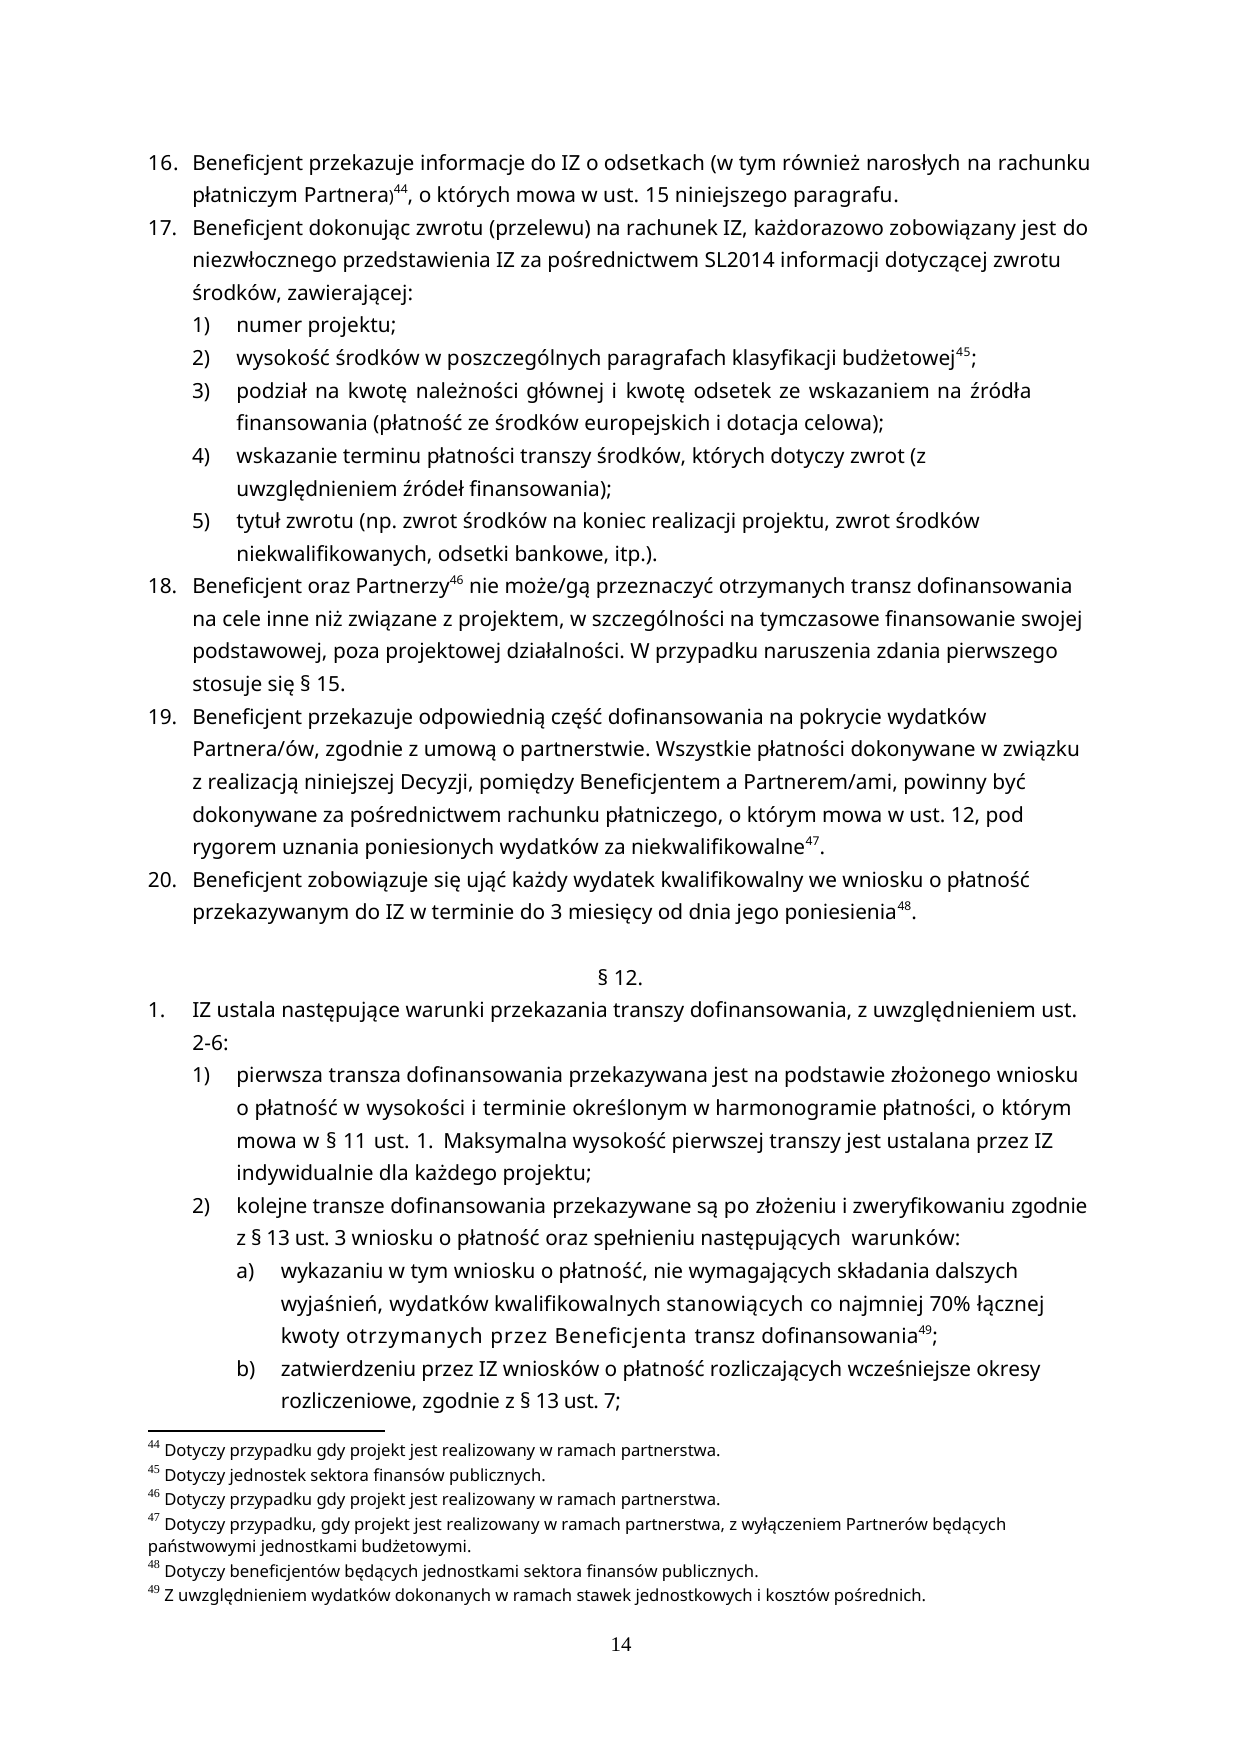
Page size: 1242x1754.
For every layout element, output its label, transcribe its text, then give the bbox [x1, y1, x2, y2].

text 2) wysokość środków w poszczególnych paragrafach klasyfikacji budżetowej; [192, 343, 1093, 372]
list Beneficjent oraz Partnerzy nie może/gą przeznaczyć otrzymanych transz dofinansowania na cele inne niż związane z projektem, w szczególności na tymczasowe finansowanie swojej podstawowej, poza projektowej działalności. W przypadku naruszenia zdania pierwszego stosuje się § 15. [148, 571, 1093, 698]
text 1) pierwsza transza dofinansowania przekazywana jest na podstawie złożonego wniosku o płatność w wysokości i terminie określonym w harmonogramie płatności, o którym mowa w § 11 ust. 1. Maksymalna wysokość pierwszej transzy jest ustalana przez IZ indywidualnie dla każdego projektu; [192, 1061, 1093, 1187]
list Beneficjent przekazuje odpowiednią część dofinansowania na pokrycie wydatków Partnera/ów, zgodnie z umową o partnerstwie. Wszystkie płatności dokonywane w związku z realizacją niniejszej Decyzji, pomiędzy Beneficjentem a Partnerem/ami, powinny być dokonywane za pośrednictwem rachunku płatniczego, o którym mowa w ust. 12, pod rygorem uznania poniesionych wydatków za niekwalifikowalne. [148, 702, 1093, 861]
list Beneficjent dokonując zwrotu (przelewu) na rachunek IZ, każdorazowo zobowiązany jest do niezwłocznego przedstawienia IZ za pośrednictwem SL2014 informacji dotyczącej zwrotu środków, zawierającej: [148, 213, 1093, 306]
text § 12. [148, 963, 1093, 991]
text 4) wskazanie terminu płatności transzy środków, których dotyczy zwrot (z uwzględnieniem źródeł finansowania); [192, 441, 1093, 502]
list IZ ustala następujące warunki przekazania transzy dofinansowania, z uwzględnieniem ust. 2-6: [148, 995, 1093, 1056]
text 3) podział na kwotę należności głównej i kwotę odsetek ze wskazaniem na źródła finansowania (płatność ze środków europejskich i dotacja celowa); [192, 376, 1093, 437]
list zatwierdzeniu przez IZ wniosków o płatność rozliczających wcześniejsze okresy rozliczeniowe, zgodnie z § 13 ust. 7; [236, 1354, 1093, 1415]
text 5) tytuł zwrotu (np. zwrot środków na koniec realizacji projektu, zwrot środków niekwalifikowanych, odsetki bankowe, itp.). [192, 506, 1093, 567]
text 2) kolejne transze dofinansowania przekazywane są po złożeniu i zweryfikowaniu zgodnie z § 13 ust. 3 wniosku o płatność oraz spełnieniu następujących warunków: [192, 1191, 1093, 1252]
text 1) numer projektu; [192, 311, 1093, 339]
list Beneficjent przekazuje informacje do IZ o odsetkach (w tym również narosłych na rachunku płatniczym Partnera), o których mowa w ust. 15 niniejszego paragrafu. [148, 148, 1093, 209]
list wykazaniu w tym wniosku o płatność, nie wymagających składania dalszych wyjaśnień, wydatków kwalifikowalnych stanowiących co najmniej 70% łącznej kwoty otrzymanych przez Beneficjenta transz dofinansowania; [236, 1256, 1093, 1350]
list Beneficjent zobowiązuje się ująć każdy wydatek kwalifikowalny we wniosku o płatność przekazywanym do IZ w terminie do 3 miesięcy od dnia jego poniesienia. [148, 865, 1093, 926]
